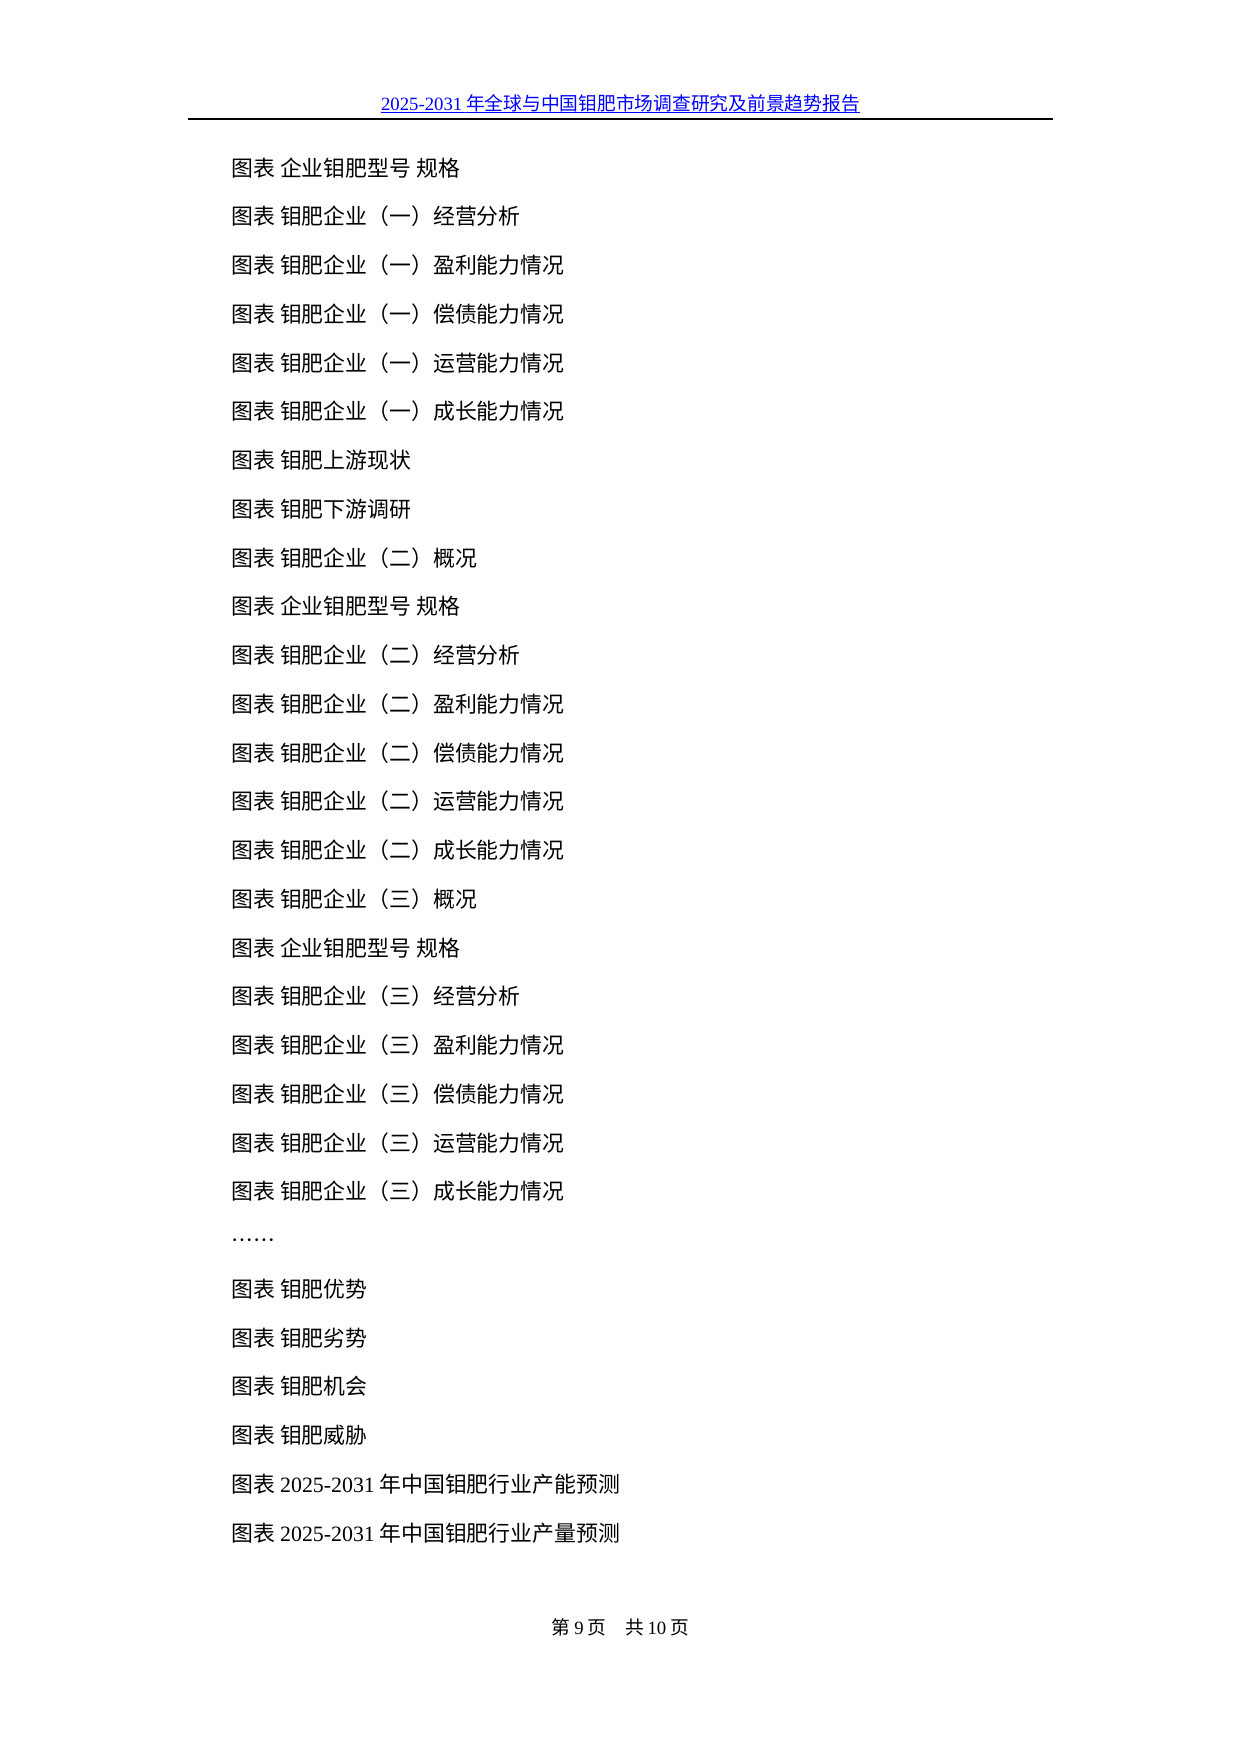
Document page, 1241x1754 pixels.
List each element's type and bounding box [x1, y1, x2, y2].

text [187, 150, 1053, 1548]
